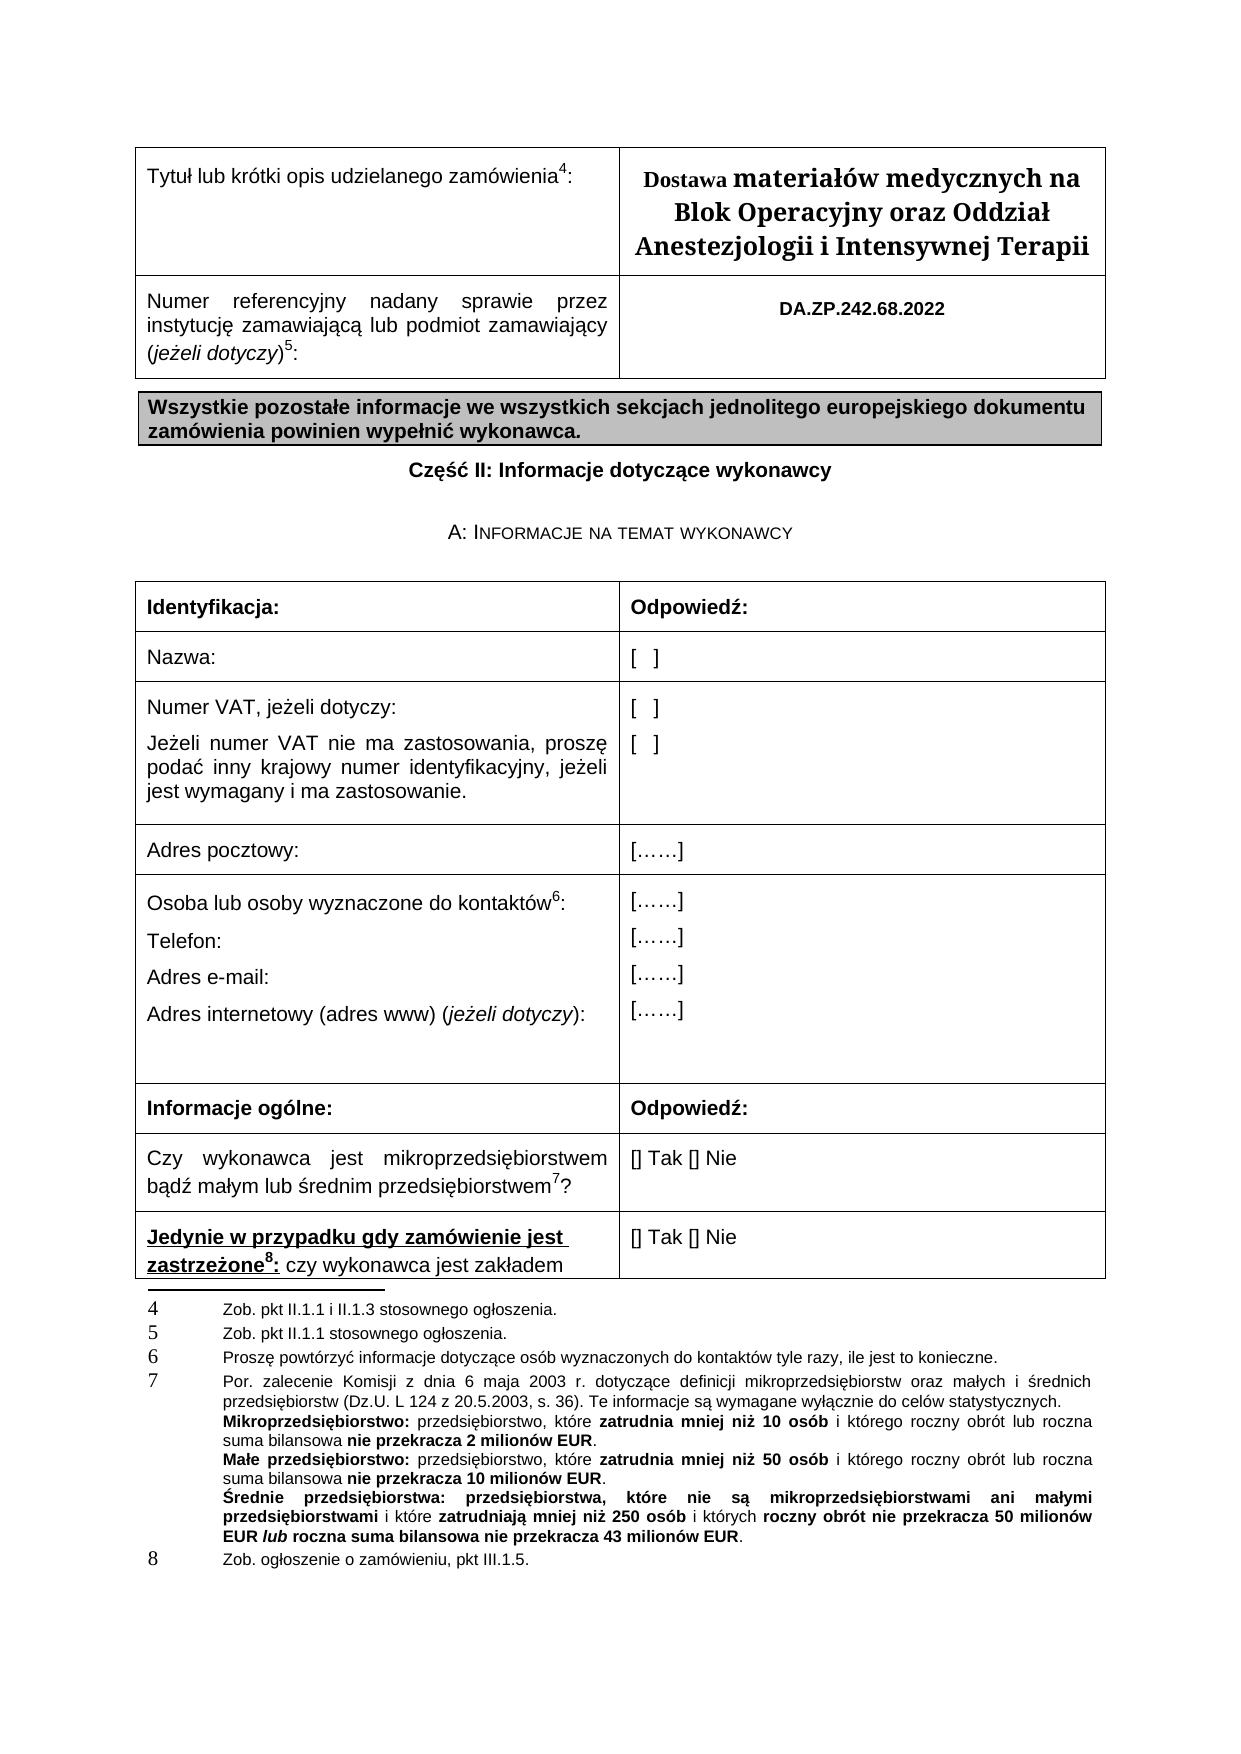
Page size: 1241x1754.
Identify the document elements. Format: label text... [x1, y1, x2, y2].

title Część II: Informacje dotyczące wykonawcy [148, 458, 1093, 482]
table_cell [620, 1212, 1105, 1277]
table_cell [ ] [ ] [620, 682, 1105, 824]
table_cell Adres pocztowy: [136, 825, 619, 874]
table_cell Tytuł lub krótki opis udzielanego zamówienia: [136, 148, 619, 275]
table_header Identyfikacja: [136, 582, 619, 631]
table_cell Osoba lub osoby wyznaczone do kontaktów: Telefon: Adres e-mail: Adres internetowy (adres www) (jeżeli dotyczy): [136, 875, 619, 1082]
table_cell Numer VAT, jeżeli dotyczy: Jeżeli numer VAT nie ma zastosowania, proszę podać inny krajowy numer identyfikacyjny, jeżeli jest wymagany i ma zastosowanie. [136, 682, 619, 824]
table_cell Numer referencyjny nadany sprawie przez instytucję zamawiającą lub podmiot zamawiający (jeżeli dotyczy): [136, 276, 619, 378]
table_cell [……] [620, 825, 1105, 874]
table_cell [136, 1212, 619, 1277]
table_cell Informacje ogólne: [136, 1084, 619, 1132]
title A: Informacje na temat wykonawcy [148, 519, 1093, 543]
table_cell Odpowiedź: [620, 1084, 1105, 1132]
table_cell [] Tak [] Nie [620, 1134, 1105, 1211]
table_cell [ ] [620, 632, 1105, 681]
table_cell DA.ZP.242.68.2022 [620, 276, 1105, 378]
table_cell Nazwa: [136, 632, 619, 681]
table_header Odpowiedź: [620, 582, 1105, 631]
table_cell Dostawa materiałów medycznych na Blok Operacyjny oraz Oddział Anestezjologii i Intensywnej Terapii [620, 148, 1105, 275]
table_cell [……] [……] [……] [……] [620, 875, 1105, 1082]
text Wszystkie pozostałe informacje we wszystkich sekcjach jednolitego europejskiego dokumentu zamówienia powinien wypełnić wykonawca. [139, 393, 1101, 444]
table_cell Czy wykonawca jest mikroprzedsiębiorstwem bądź małym lub średnim przedsiębiorstwem? [136, 1134, 619, 1211]
